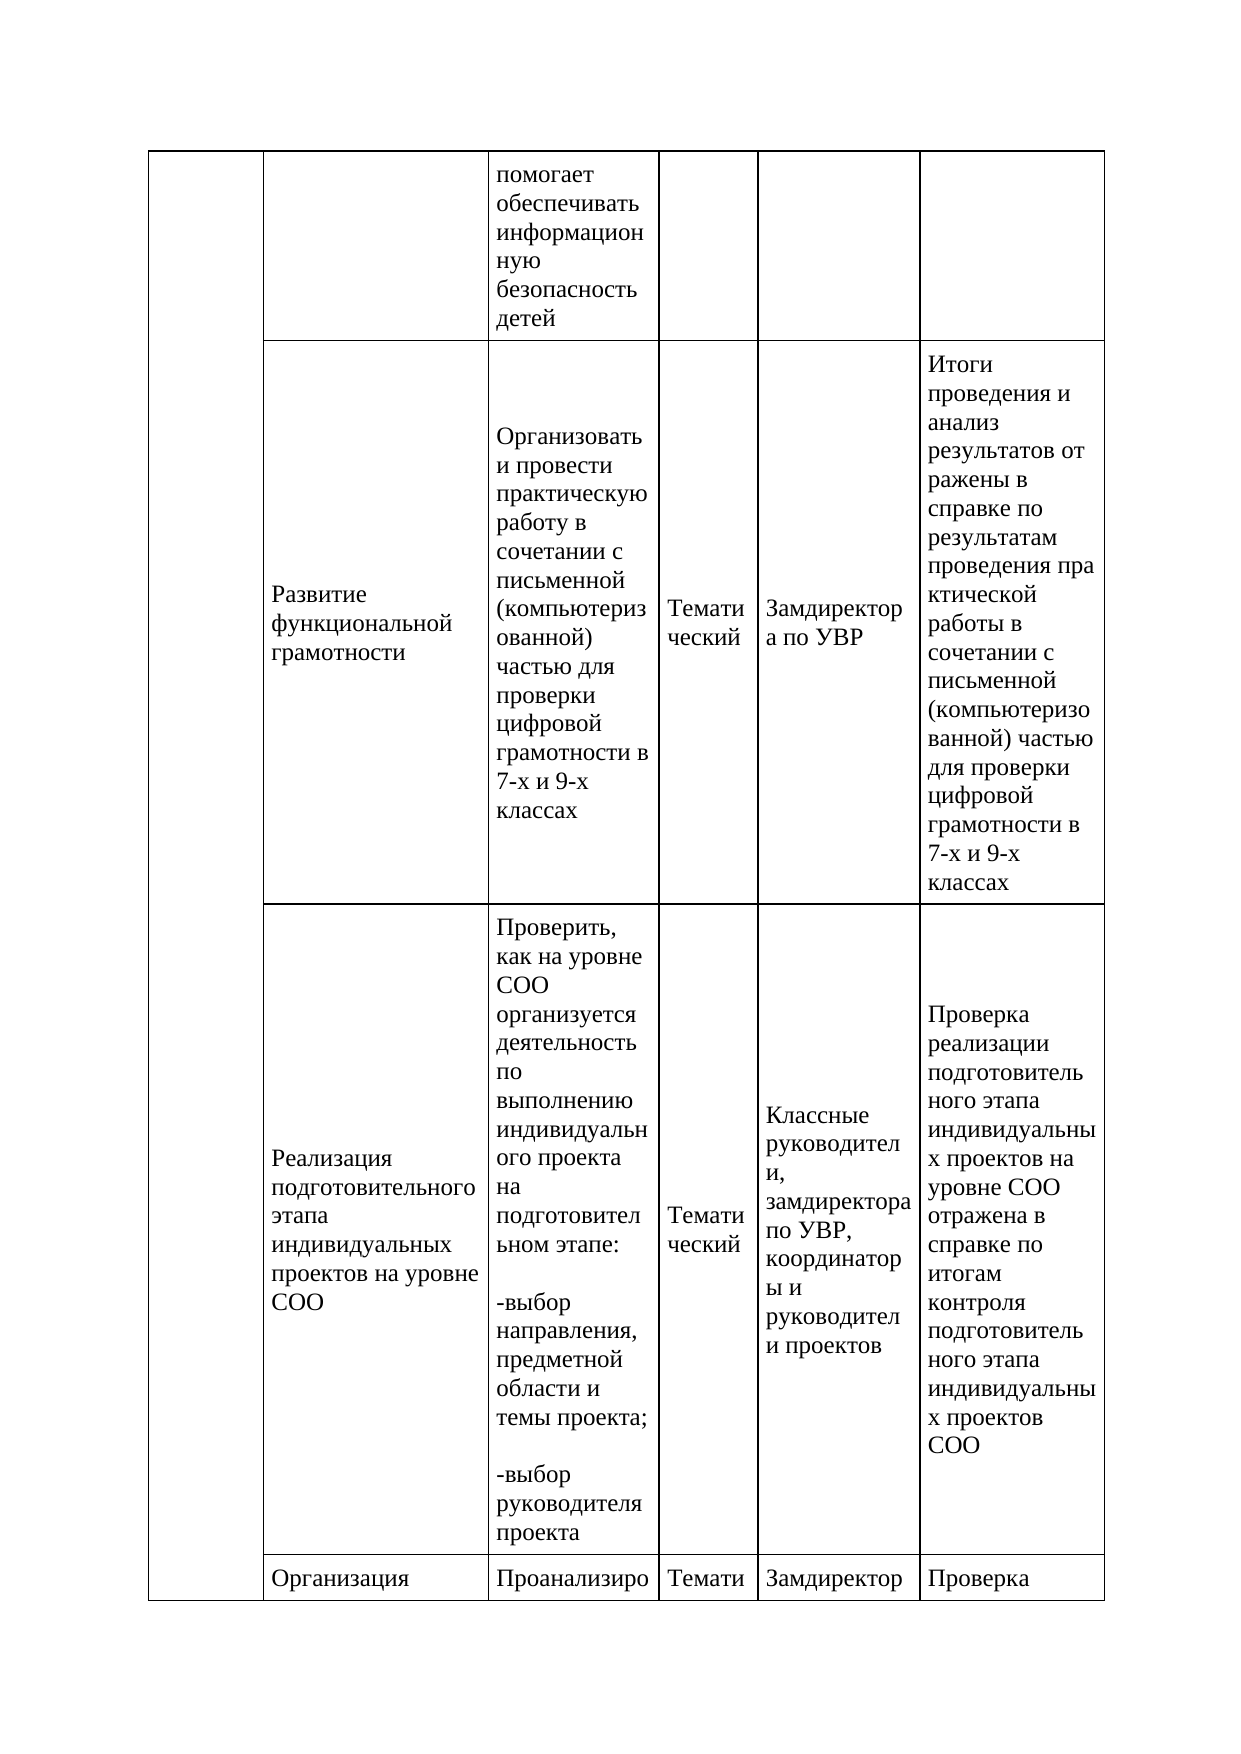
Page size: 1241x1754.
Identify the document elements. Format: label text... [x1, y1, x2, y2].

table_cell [921, 1555, 1104, 1599]
table_cell Тематический [660, 1555, 757, 1599]
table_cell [759, 152, 919, 340]
table_cell Реализация подготовительного этапа индивидуальных проектов на уровне СОО [264, 905, 488, 1554]
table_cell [264, 1555, 488, 1599]
table_cell Развитие функциональной грамотности [264, 341, 488, 903]
table_cell Классные руководители, замдиректора по УВР, координаторы и руководители проектов [759, 905, 919, 1554]
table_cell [264, 152, 488, 340]
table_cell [489, 1555, 658, 1599]
table_cell Проверить, как на уровне СОО организуется деятельность по выполнению индивидуального проекта на подготовительном этапе: -выбор направления, предметной области и темы проекта; -выбор руководителя проекта [489, 905, 658, 1554]
table_cell Итоги проведения и анализ результатов отражены в справке по результатам проведения практической работы в сочетании с письменной (компьютеризованной) частью для проверки цифровой грамотности в 7-х и 9-х классах [921, 341, 1104, 903]
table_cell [660, 152, 757, 340]
table_cell Проверка реализации подготовительного этапа индивидуальных проектов на уровне СОО отражена в справке по итогам контроля подготовительного этапа индивидуальных проектов СОО [921, 905, 1104, 1554]
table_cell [921, 152, 1104, 340]
table_cell Тематический [660, 341, 757, 903]
table_cell Тематический [660, 905, 757, 1554]
table_cell Замдиректора по УВР [759, 1555, 919, 1599]
table_cell Организовать и провести практическую работу в сочетании с письменной (компьютеризованной) частью для проверки цифровой грамотности в 7-х и 9-х классах [489, 341, 658, 903]
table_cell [489, 152, 658, 340]
table_cell Замдиректора по УВР [759, 341, 919, 903]
